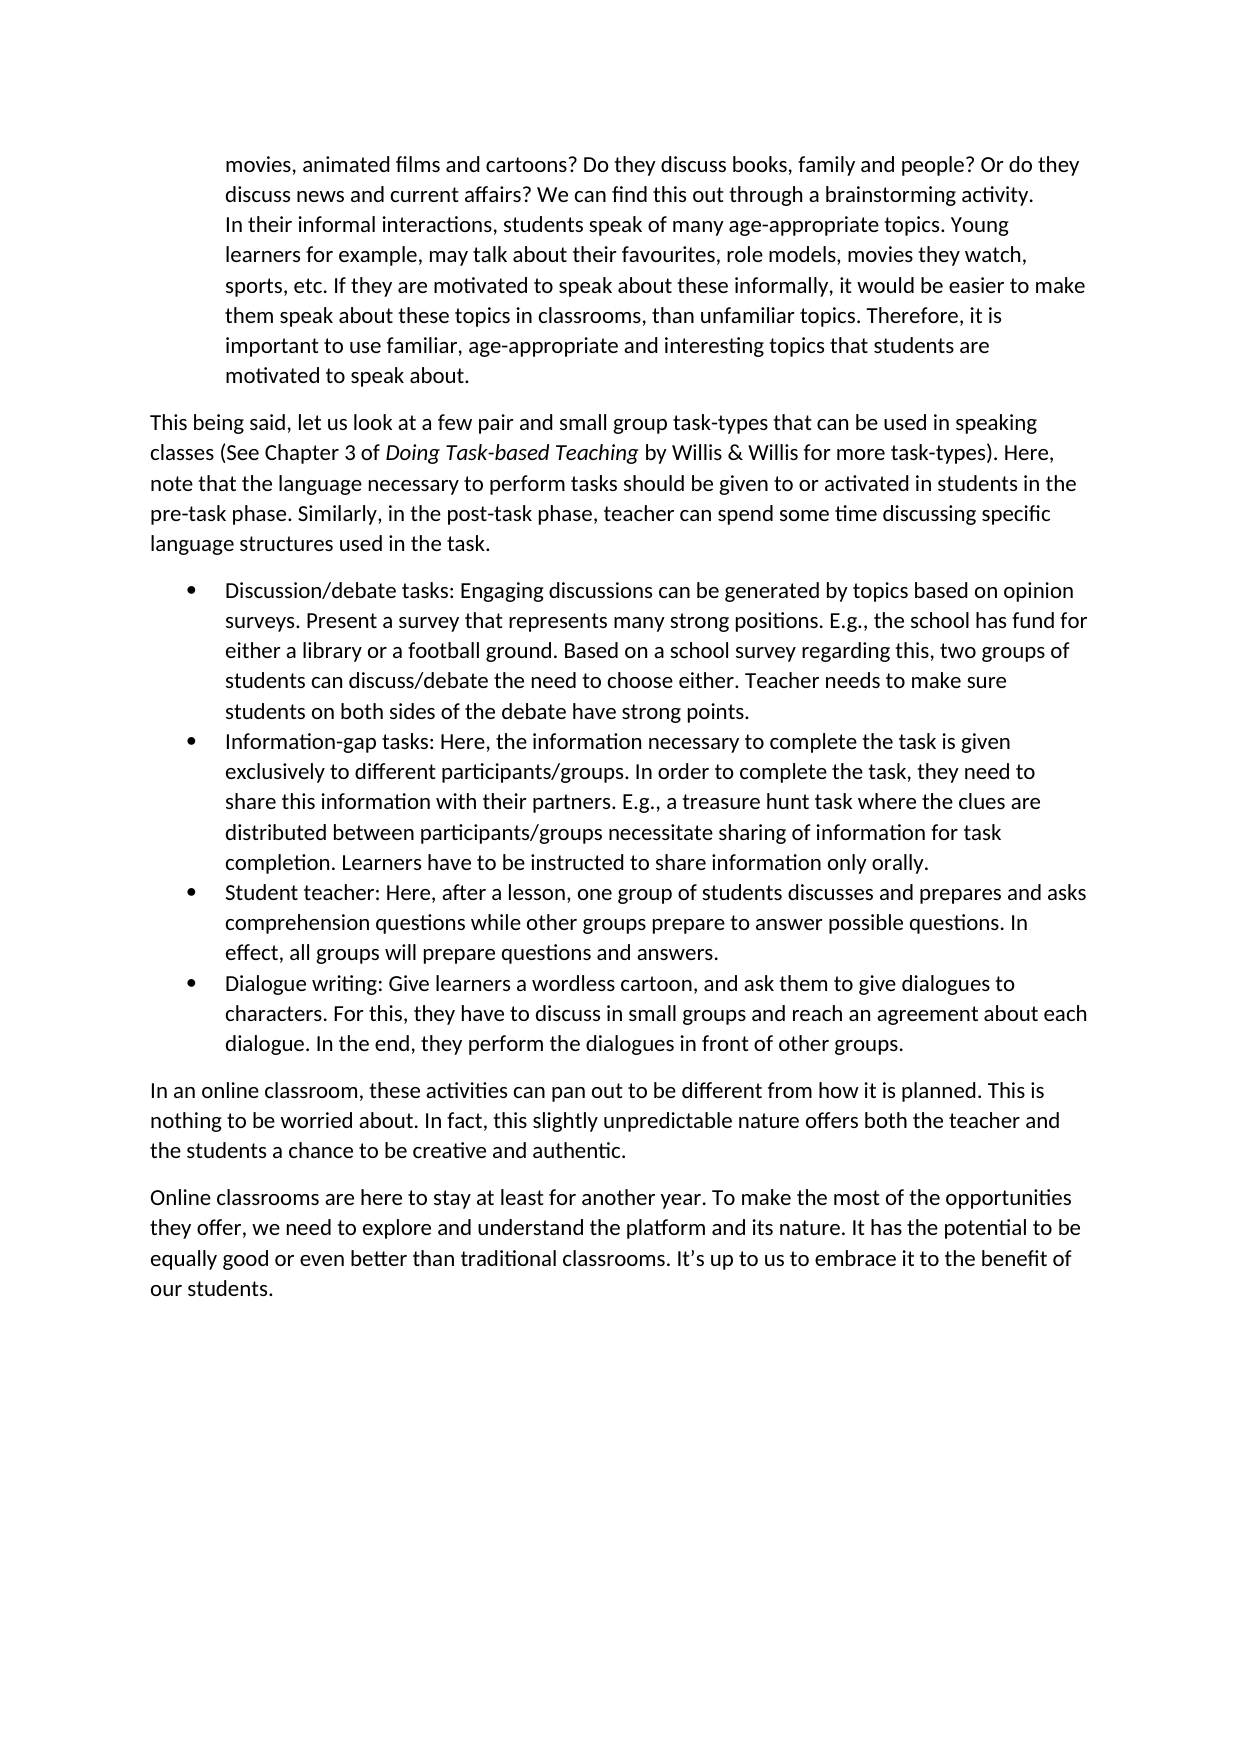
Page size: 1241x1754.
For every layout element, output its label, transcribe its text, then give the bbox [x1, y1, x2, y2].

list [225, 150, 1090, 208]
list Discussion/debate tasks: Engaging discussions can be generated by topics based on opinion surveys. Present a survey that represents many strong positions. E.g., the school has fund for either a library or a football ground. Based on a school survey regarding this, two groups of students can discuss/debate the need to choose either. Teacher needs to make sure students on both sides of the debate have strong points. [187, 576, 1090, 725]
list Information-gap tasks: Here, the information necessary to complete the task is given exclusively to different participants/groups. In order to complete the task, they need to share this information with their partners. E.g., a treasure hunt task where the clues are distributed between participants/groups necessitate sharing of information for task completion. Learners have to be instructed to share information only orally. [187, 727, 1090, 876]
text In an online classroom, these activities can pan out to be different from how it is planned. This is nothing to be worried about. In fact, this slightly unpredictable nature offers both the teacher and the students a chance to be creative and authentic. [150, 1076, 1090, 1164]
list In their informal interactions, students speak of many age-appropriate topics. Young learners for example, may talk about their favourites, role models, movies they watch, sports, etc. If they are motivated to speak about these informally, it would be easier to make them speak about these topics in classrooms, than unfamiliar topics. Therefore, it is important to use familiar, age-appropriate and interesting topics that students are motivated to speak about. [225, 210, 1090, 389]
text This being said, let us look at a few pair and small group task-types that can be used in speaking classes (See Chapter 3 of Doing Task-based Teaching by Willis & Willis for more task-types). Here, note that the language necessary to perform tasks should be given to or activated in students in the pre-task phase. Similarly, in the post-task phase, teacher can spend some time discussing specific language structures used in the task. [150, 408, 1090, 557]
list Dialogue writing: Give learners a wordless cartoon, and ask them to give dialogues to characters. For this, they have to discuss in small groups and reach an agreement about each dialogue. In the end, they perform the dialogues in front of other groups. [187, 969, 1090, 1057]
list Student teacher: Here, after a lesson, one group of students discusses and prepares and asks comprehension questions while other groups prepare to answer possible questions. In effect, all groups will prepare questions and answers. [187, 878, 1090, 967]
text Online classrooms are here to stay at least for another year. To make the most of the opportunities they offer, we need to explore and understand the platform and its nature. It has the potential to be equally good or even better than traditional classrooms. It’s up to us to embrace it to the benefit of our students. [150, 1183, 1090, 1302]
